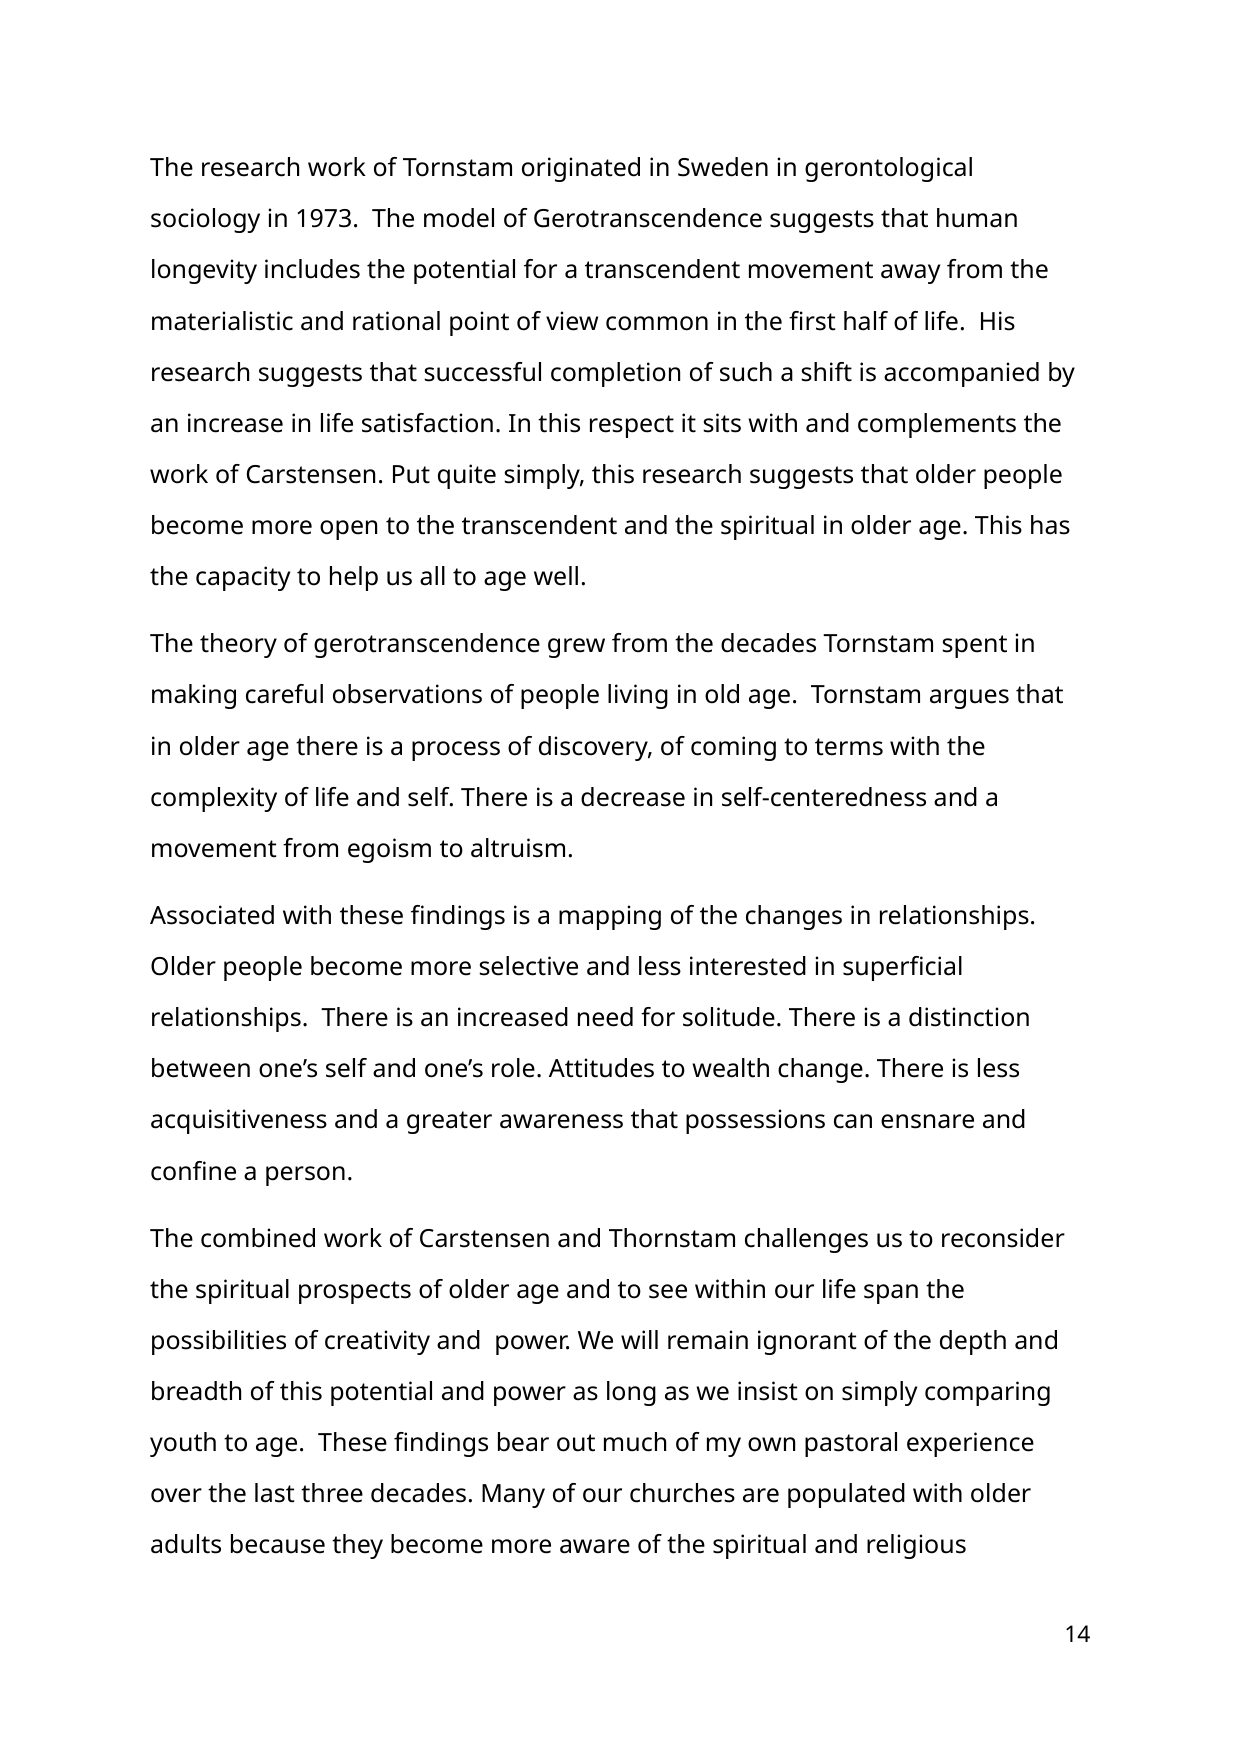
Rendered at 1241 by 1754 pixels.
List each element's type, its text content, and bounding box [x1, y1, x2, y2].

text The research work of Tornstam originated in Sweden in gerontological sociology in 1973. The model of Gerotranscendence suggests that human longevity includes the potential for a transcendent movement away from the materialistic and rational point of view common in the first half of life. His research suggests that successful completion of such a shift is accompanied by an increase in life satisfaction. In this respect it sits with and complements the work of Carstensen. Put quite simply, this research suggests that older people become more open to the transcendent and the spiritual in older age. This has the capacity to help us all to age well. [150, 150, 1090, 592]
text Associated with these findings is a mapping of the changes in relationships. Older people become more selective and less interested in superficial relationships. There is an increased need for solitude. There is a distinction between one’s self and one’s role. Attitudes to wealth change. There is less acquisitiveness and a greater awareness that possessions can ensnare and confine a person. [150, 898, 1090, 1187]
text The theory of gerotranscendence grew from the decades Tornstam spent in making careful observations of people living in old age. Tornstam argues that in older age there is a process of discovery, of coming to terms with the complexity of life and self. There is a decrease in self-centeredness and a movement from egoism to altruism. [150, 626, 1090, 864]
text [150, 1221, 1090, 1561]
